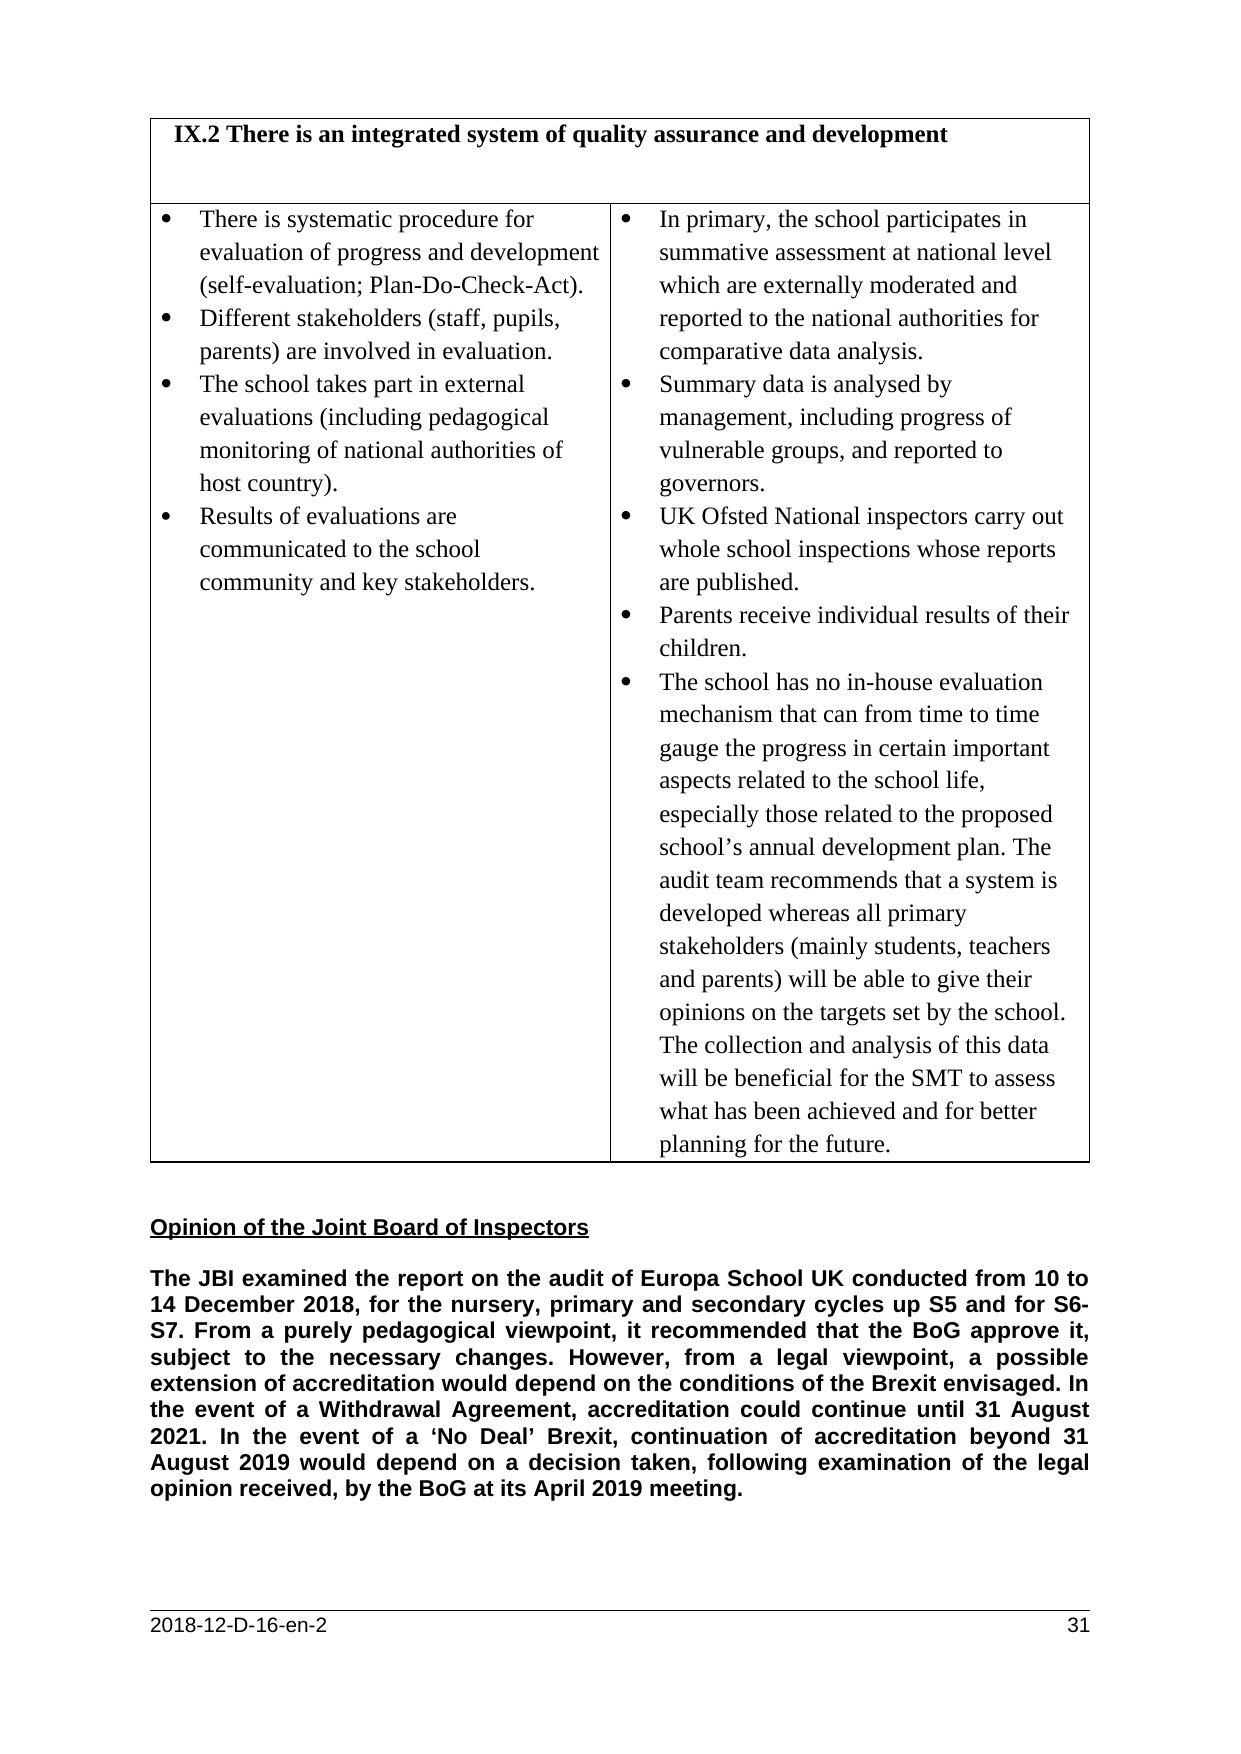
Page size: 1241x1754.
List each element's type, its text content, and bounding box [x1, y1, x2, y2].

text The JBI examined the report on the audit of Europa School UK conducted from 10 to 14 December 2018, for the nursery, primary and secondary cycles up S5 and for S6-S7. From a purely pedagogical viewpoint, it recommended that the BoG approve it, subject to the necessary changes. However, from a legal viewpoint, a possible extension of accreditation would depend on the conditions of the Brexit envisaged. In the event of a Withdrawal Agreement, accreditation could continue until 31 August 2021. In the event of a ‘No Deal’ Brexit, continuation of accreditation beyond 31 August 2019 would depend on a decision taken, following examination of the legal opinion received, by the BoG at its April 2019 meeting. [150, 1264, 1090, 1502]
table_cell In primary, the school participates in summative assessment at national level which are externally moderated and reported to the national authorities for comparative data analysis. Summary data is analysed by management, including progress of vulnerable groups, and reported to governors. UK Ofsted National inspectors carry out whole school inspections whose reports are published. Parents receive individual results of their children. The school has no in-house evaluation mechanism that can from time to time gauge the progress in certain important aspects related to the school life, especially those related to the proposed school’s annual development plan. The audit team recommends that a system is developed whereas all primary stakeholders (mainly students, teachers and parents) will be able to give their opinions on the targets set by the school. The collection and analysis of this data will be beneficial for the SMT to assess what has been achieved and for better planning for the future. [611, 204, 1089, 1161]
table_cell There is systematic procedure for evaluation of progress and development (self-evaluation; Plan-Do-Check-Act). Different stakeholders (staff, pupils, parents) are involved in evaluation. The school takes part in external evaluations (including pedagogical monitoring of national authorities of host country). Results of evaluations are communicated to the school community and key stakeholders. [151, 204, 610, 1161]
table_header IX.2 There is an integrated system of quality assurance and development [151, 119, 1089, 203]
text Opinion of the Joint Board of Inspectors [150, 1213, 1090, 1240]
